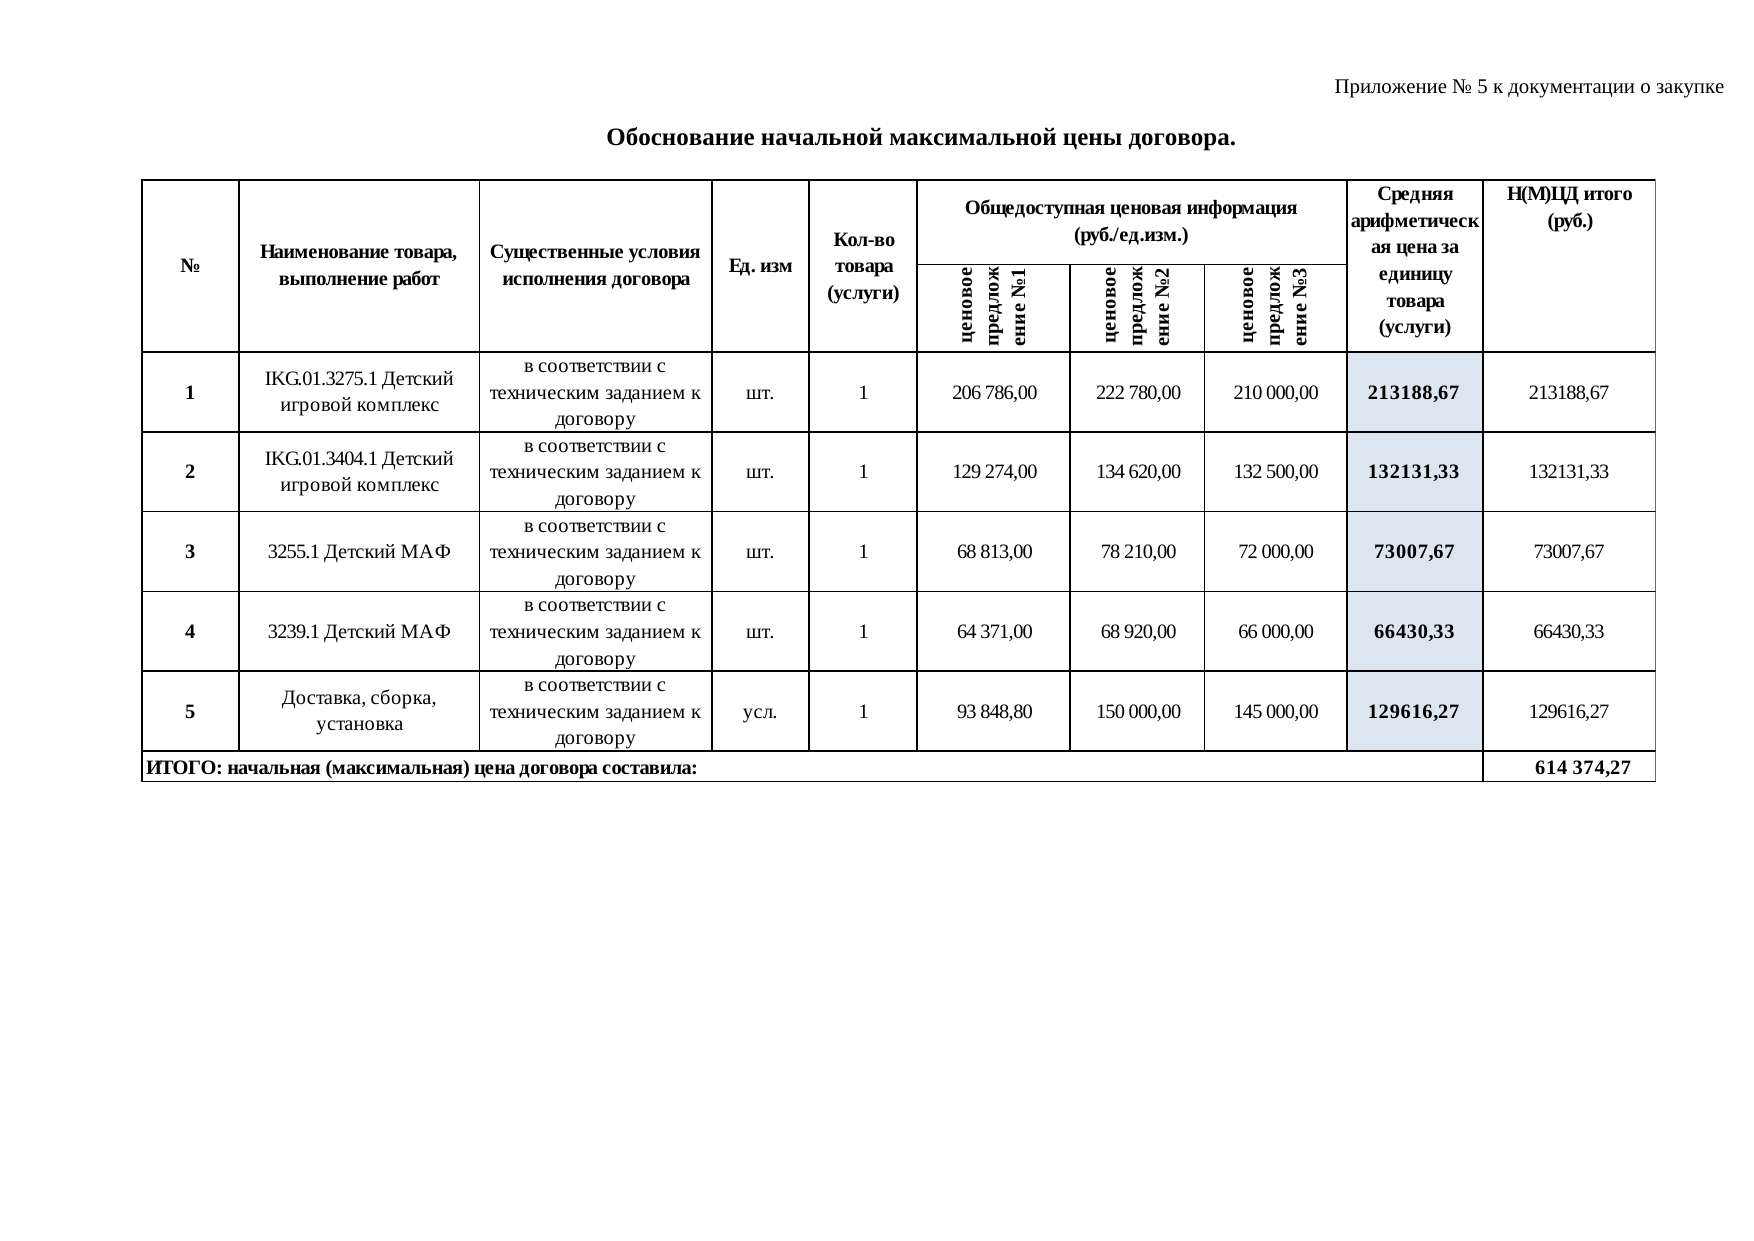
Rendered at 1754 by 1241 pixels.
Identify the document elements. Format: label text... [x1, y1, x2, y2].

text Приложение № 5 к документации о закупке [118, 74, 1724, 98]
text Обоснование начальной максимальной цены договора. [118, 122, 1724, 151]
